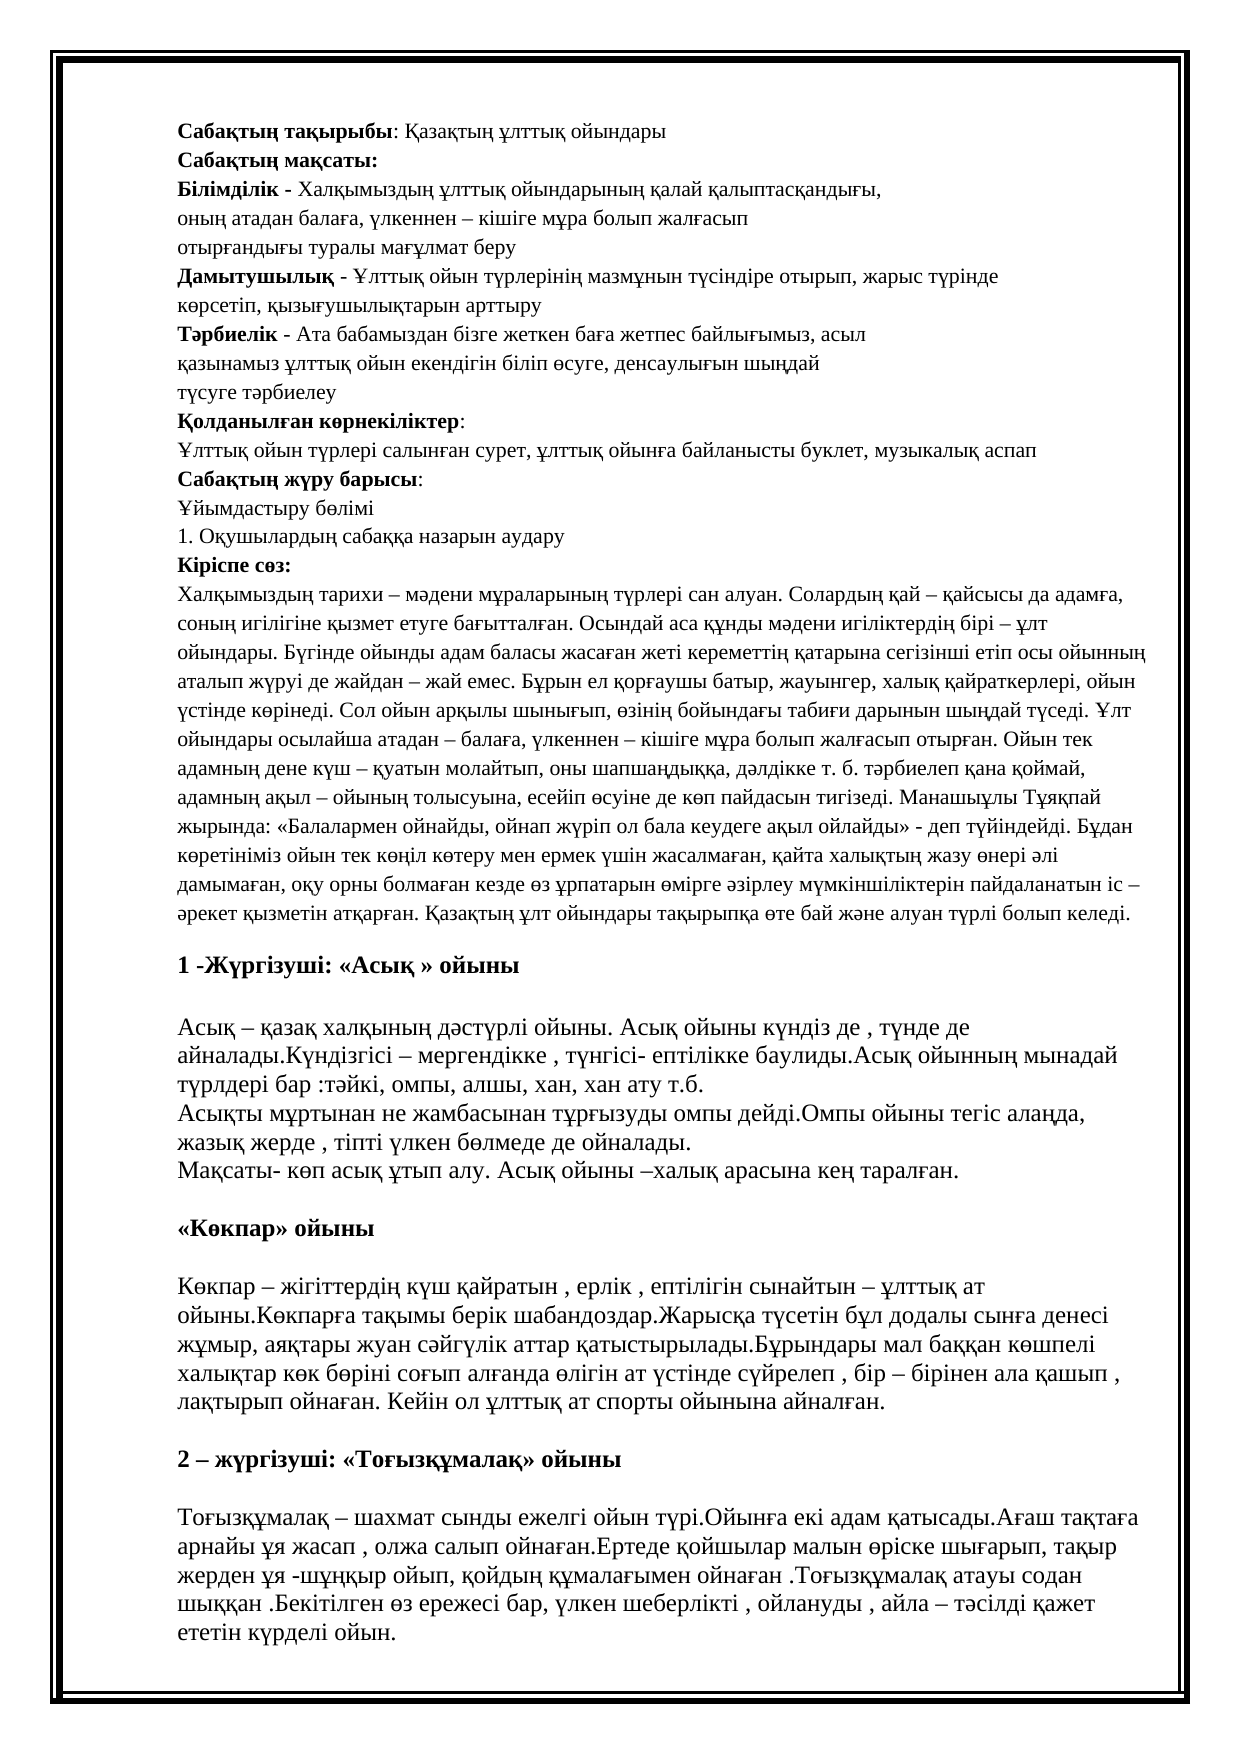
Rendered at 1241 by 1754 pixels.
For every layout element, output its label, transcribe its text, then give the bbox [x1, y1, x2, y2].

text Көкпар – жігіттердің күш қайратын , ерлік , ептілігін сынайтын – ұлттық ат ойыны.Көкпарға тақымы берік шабандоздар.Жарысқа түсетін бұл додалы сынға денесі жұмыр, аяқтары жуан сәйгүлік аттар қатыстырылады.Бұрындары мал баққан көшпелі халықтар көк бөріні соғып алғанда өлігін ат үстінде сүйрелеп , бір – бірінен ала қашып , лақтырып ойнаған. Кейін ол ұлттық ат спорты ойынына айналған. [177, 1271, 1152, 1415]
text «Көкпар» ойыны [177, 1213, 1152, 1242]
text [177, 1502, 1152, 1646]
text 1 -Жүргізуші: «Асық » ойыны [177, 950, 1152, 978]
text Асық – қазақ халқының дәстүрлі ойыны. Асық ойыны күндіз де , түнде де айналады.Күндізгісі – мергендікке , түнгісі- ептілікке баулиды.Асық ойынның мынадай түрлдері бар :тәйкі, омпы, алшы, хан, хан ату т.б. Асықты мұртынан не жамбасынан тұрғызуды омпы дейді.Омпы ойыны тегіс алаңда, жазық жерде , тіпті үлкен бөлмеде де ойналады. Мақсаты- көп асық ұтып алу. Асық ойыны –халық арасына кең таралған. [177, 1012, 1152, 1184]
text Сабақтың тақырыбы: Қазақтың ұлттық ойындары Сабақтың мақсаты: Білімділік - Халқымыздың ұлттық ойындарының қалай қалыптасқандығы, оның атадан балаға, үлкеннен – кішіге мұра болып жалғасып отырғандығы туралы мағұлмат беру Дамытушылық - Ұлттық ойын түрлерінің мазмұнын түсіндіре отырып, жарыс түрінде көрсетіп, қызығушылықтарын арттыру Тәрбиелік - Ата бабамыздан бізге жеткен баға жетпес байлығымыз, асыл қазынамыз ұлттық ойын екендігін біліп өсуге, денсаулығын шыңдай түсуге тәрбиелеу Қолданылған көрнекіліктер: Ұлттық ойын түрлері салынған сурет, ұлттық ойынға байланысты буклет, музыкалық аспап Сабақтың жүру барысы: Ұйымдастыру бөлімі 1. Оқушылардың сабаққа назарын аудару Кіріспе сөз: Халқымыздың тарихи – мәдени мұраларының түрлері сан алуан. Солардың қай – қайсысы да адамға, соның игілігіне қызмет етуге бағытталған. Осындай аса құнды мәдени игіліктердің бірі – ұлт ойындары. Бүгінде ойынды адам баласы жасаған жеті кереметтің қатарына сегізінші етіп осы ойынның аталып жүруі де жайдан – жай емес. Бұрын ел қорғаушы батыр, жауынгер, халық қайраткерлері, ойын үстінде көрінеді. Сол ойын арқылы шынығып, өзінің бойындағы табиғи дарынын шыңдай түседі. Ұлт ойындары осылайша атадан – балаға, үлкеннен – кішіге мұра болып жалғасып отырған. Ойын тек адамның дене күш – қуатын молайтып, оны шапшаңдыққа, дәлдікке т. б. тәрбиелеп қана қоймай, адамның ақыл – ойының толысуына, есейіп өсуіне де көп пайдасын тигізеді. Манашыұлы Тұяқпай жырында: «Балалармен ойнайды, ойнап жүріп ол бала кеудеге ақыл ойлайды» - деп түйіндейді. Бұдан көретініміз ойын тек көңіл көтеру мен ермек үшін жасалмаған, қайта халықтың жазу өнері әлі дамымаған, оқу орны болмаған кезде өз ұрпатарын өмірге әзірлеу мүмкіншіліктерін пайдаланатын іс – әрекет қызметін атқарған. Қазақтың ұлт ойындары тақырыпқа өте бай және алуан түрлі болып келеді. [177, 118, 1152, 925]
text 2 – жүргізуші: «Тоғызқұмалақ» ойыны [177, 1444, 1152, 1473]
